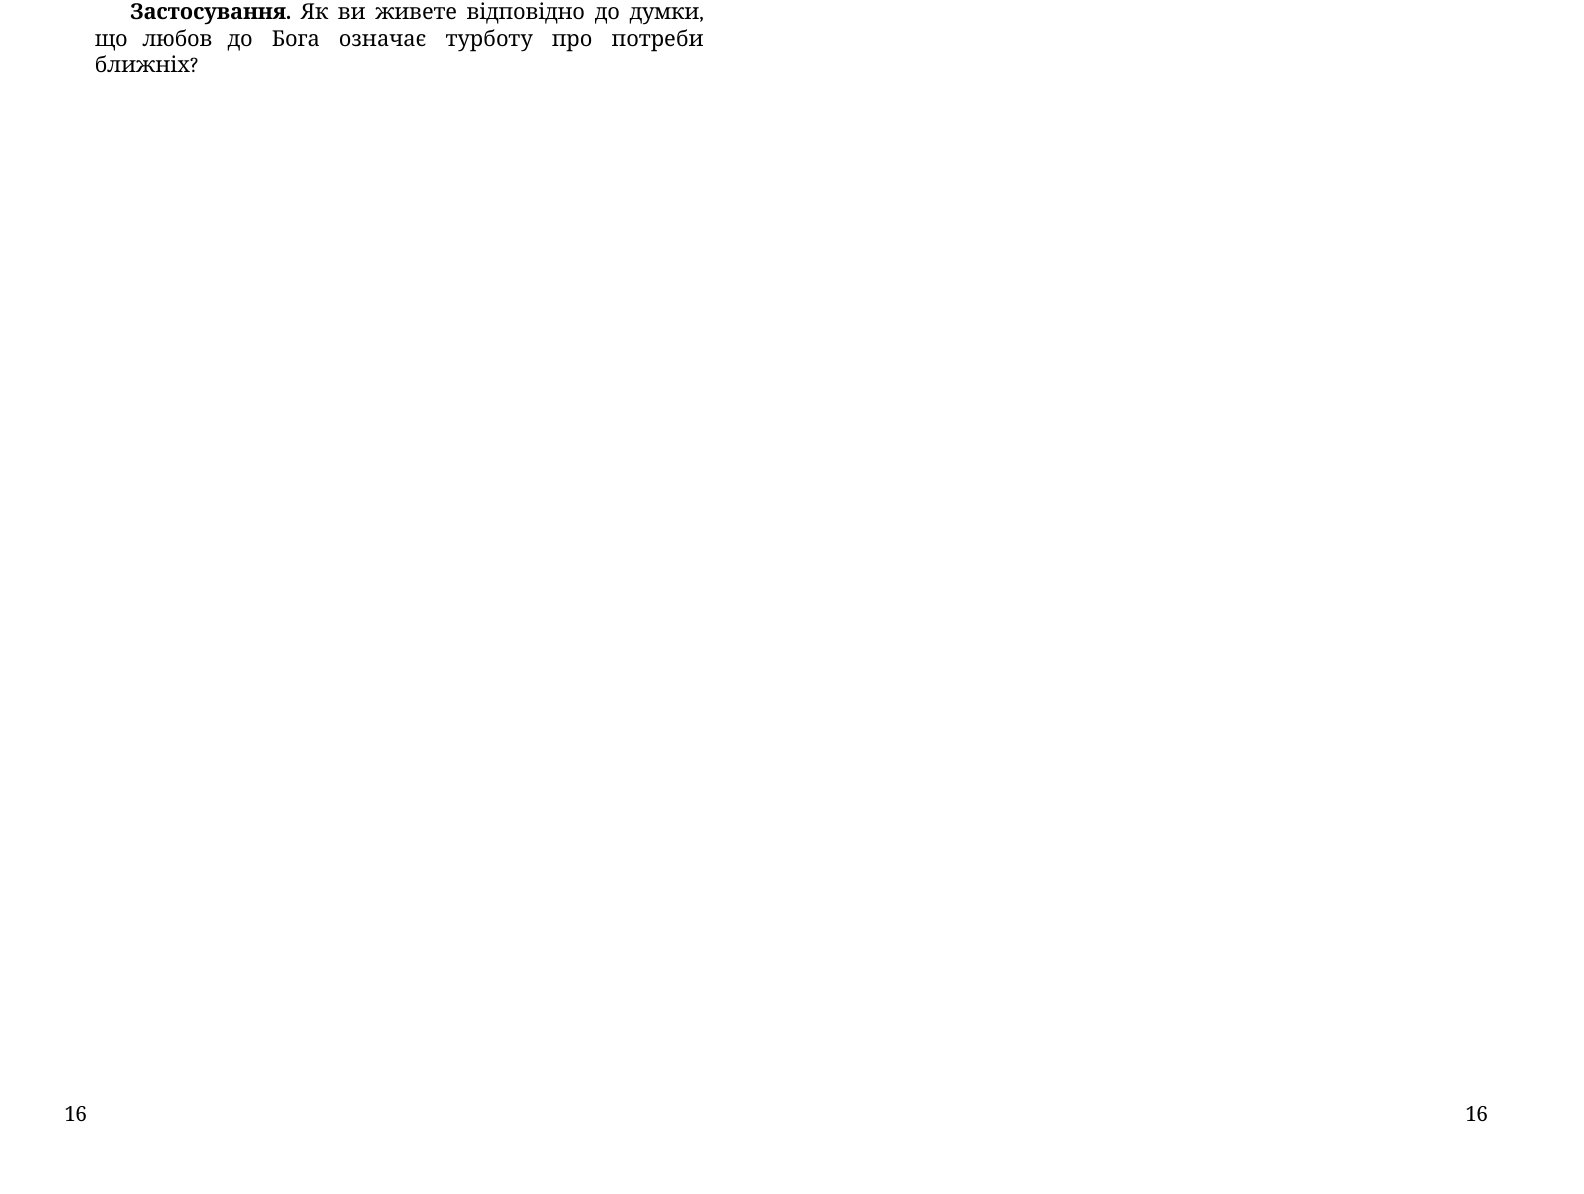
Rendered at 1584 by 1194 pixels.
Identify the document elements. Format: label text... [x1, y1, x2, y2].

text Застосування. Як ви живете відповідно до думки, що любов до Бога означає турботу про потреби ближніх? [94, 0, 704, 78]
